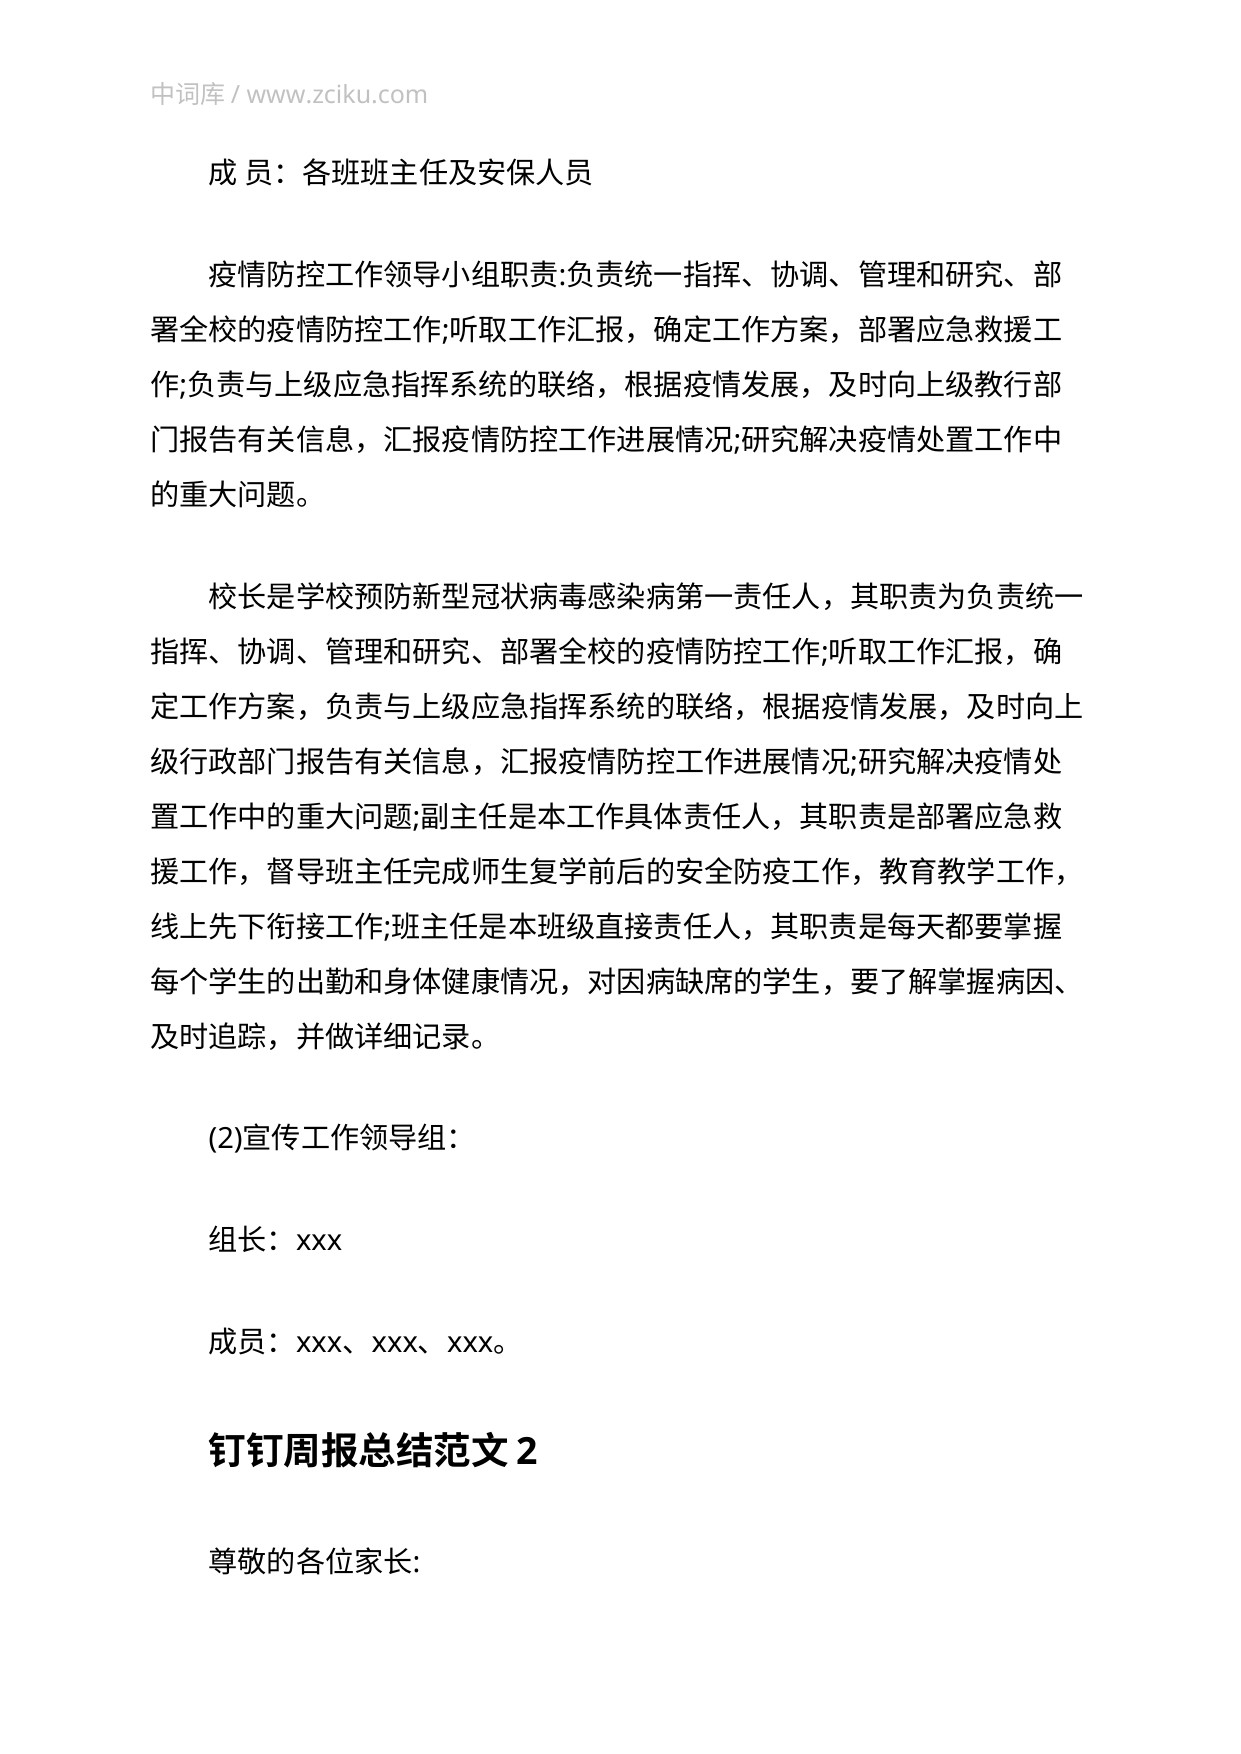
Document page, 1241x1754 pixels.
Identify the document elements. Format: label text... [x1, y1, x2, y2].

text 校长是学校预防新型冠状病毒感染病第一责任人，其职责为负责统一指挥、协调、管理和研究、部署全校的疫情防控工作;听取工作汇报，确定工作方案，负责与上级应急指挥系统的联络，根据疫情发展，及时向上级行政部门报告有关信息，汇报疫情防控工作进展情况;研究解决疫情处置工作中的重大问题;副主任是本工作具体责任人，其职责是部署应急救援工作，督导班主任完成师生复学前后的安全防疫工作，教育教学工作，线上先下衔接工作;班主任是本班级直接责任人，其职责是每天都要掌握每个学生的出勤和身体健康情况，对因病缺席的学生，要了解掌握病因、及时追踪，并做详细记录。 [150, 573, 1090, 1055]
text (2)宣传工作领导组： [150, 1115, 1090, 1157]
text 成员：xxx、xxx、xxx。 [150, 1319, 1090, 1361]
text 疫情防控工作领导小组职责:负责统一指挥、协调、管理和研究、部署全校的疫情防控工作;听取工作汇报，确定工作方案，部署应急救援工作;负责与上级应急指挥系统的联络，根据疫情发展，及时向上级教行部门报告有关信息，汇报疫情防控工作进展情况;研究解决疫情处置工作中的重大问题。 [150, 252, 1090, 514]
text 尊敬的各位家长: [150, 1538, 1090, 1581]
text 组长：xxx [150, 1217, 1090, 1259]
text 钉钉周报总结范文2 [150, 1421, 1090, 1475]
text 成 员：各班班主任及安保人员 [150, 150, 1090, 192]
